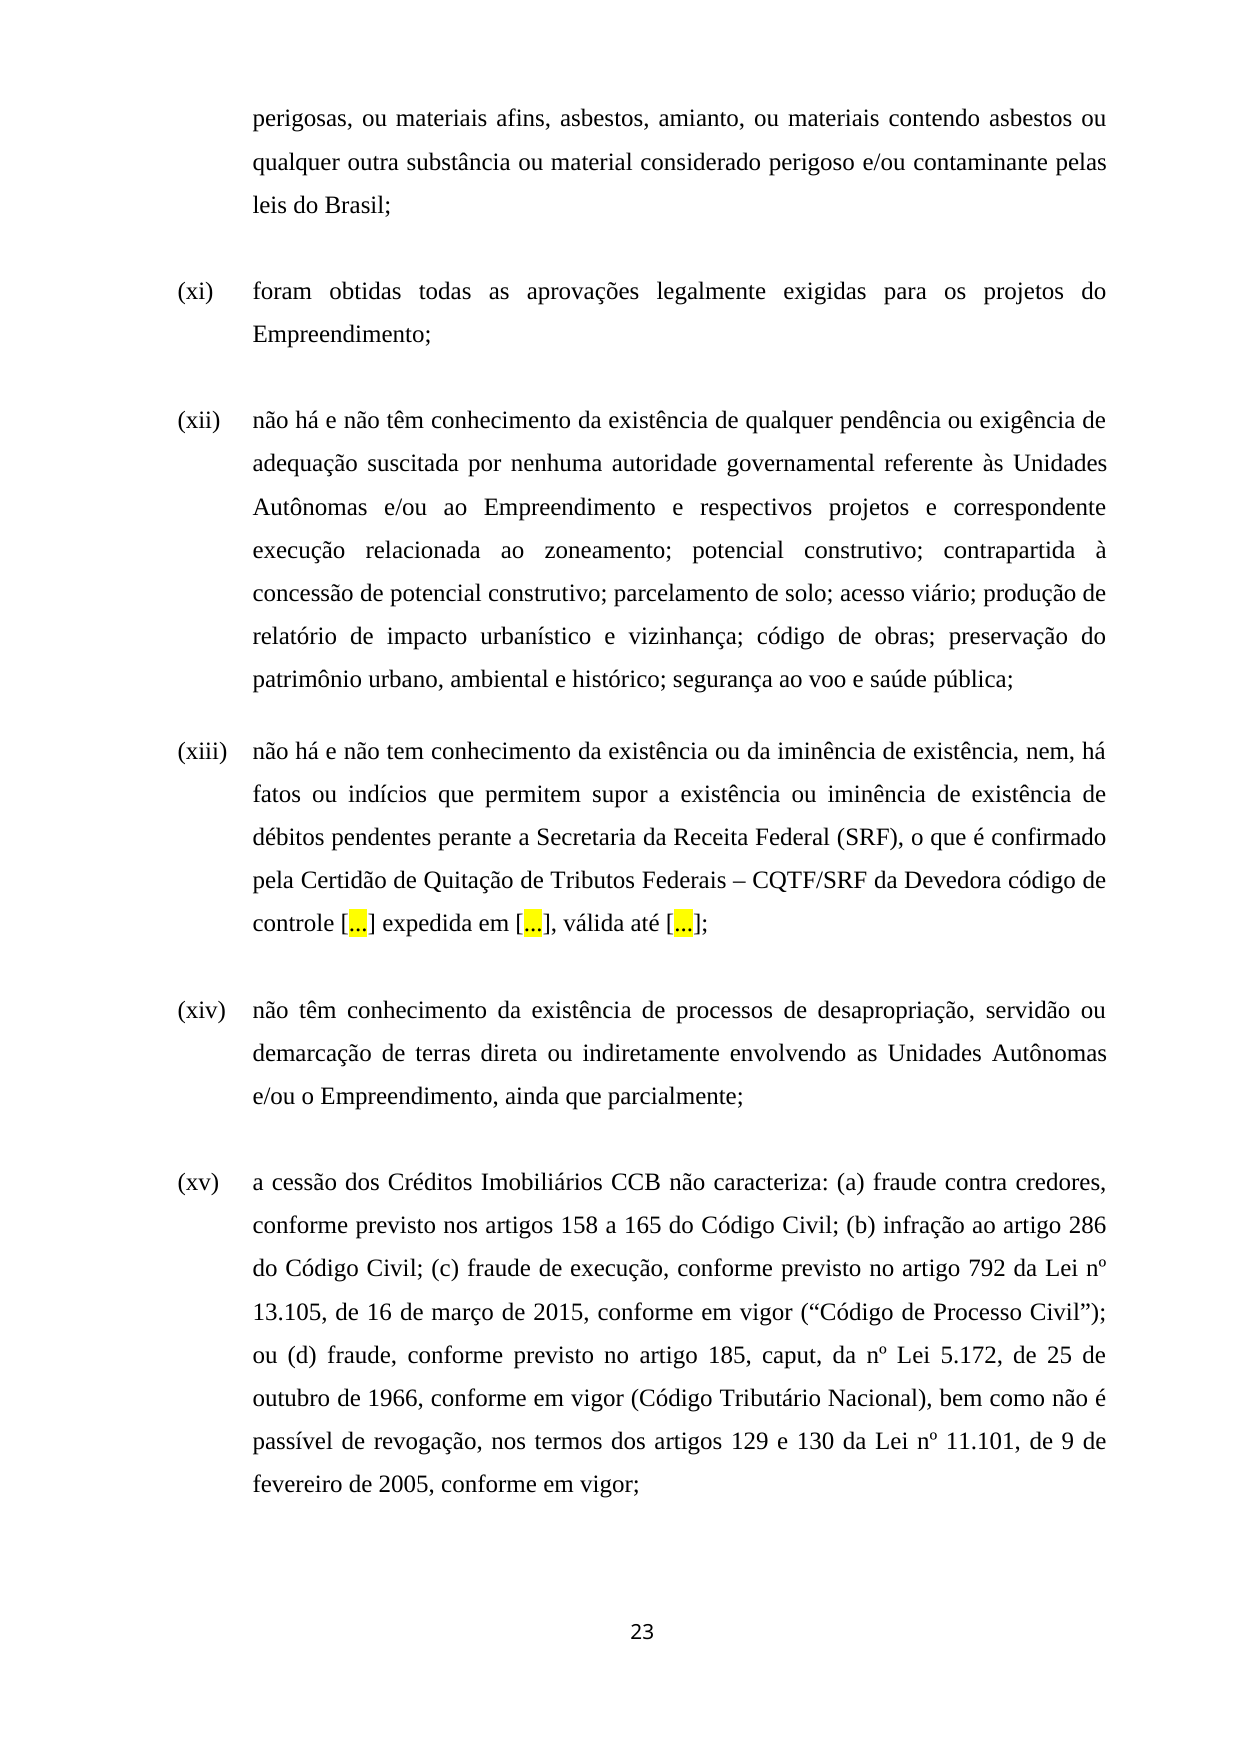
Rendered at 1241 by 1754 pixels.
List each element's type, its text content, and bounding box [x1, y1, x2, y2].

list não têm conhecimento da existência de processos de desapropriação, servidão ou demarcação de terras direta ou indiretamente envolvendo as Unidades Autônomas e/ou o Empreendimento, ainda que parcialmente; [177, 995, 1107, 1110]
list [177, 103, 1107, 218]
list não há e não tem conhecimento da existência ou da iminência de existência, nem, há fatos ou indícios que permitem supor a existência ou iminência de existência de débitos pendentes perante a Secretaria da Receita Federal (SRF), o que é confirmado pela Certidão de Quitação de Tributos Federais – CQTF/SRF da Devedora código de controle [...] expedida em [...], válida até [...]; [177, 736, 1107, 937]
list foram obtidas todas as aprovações legalmente exigidas para os projetos do Empreendimento; [177, 276, 1107, 348]
list não há e não têm conhecimento da existência de qualquer pendência ou exigência de adequação suscitada por nenhuma autoridade governamental referente às Unidades Autônomas e/ou ao Empreendimento e respectivos projetos e correspondente execução relacionada ao zoneamento; potencial construtivo; contrapartida à concessão de potencial construtivo; parcelamento de solo; acesso viário; produção de relatório de impacto urbanístico e vizinhança; código de obras; preservação do patrimônio urbano, ambiental e histórico; segurança ao voo e saúde pública; [177, 405, 1107, 693]
list a cessão dos Créditos Imobiliários CCB não caracteriza: (a) fraude contra credores, conforme previsto nos artigos 158 a 165 do Código Civil; (b) infração ao artigo 286 do Código Civil; (c) fraude de execução, conforme previsto no artigo 792 da Lei nº 13.105, de 16 de março de 2015, conforme em vigor (“Código de Processo Civil”); ou (d) fraude, conforme previsto no artigo 185, caput, da nº Lei 5.172, de 25 de outubro de 1966, conforme em vigor (Código Tributário Nacional), bem como não é passível de revogação, nos termos dos artigos 129 e 130 da Lei nº 11.101, de 9 de fevereiro de 2005, conforme em vigor; [177, 1167, 1107, 1498]
